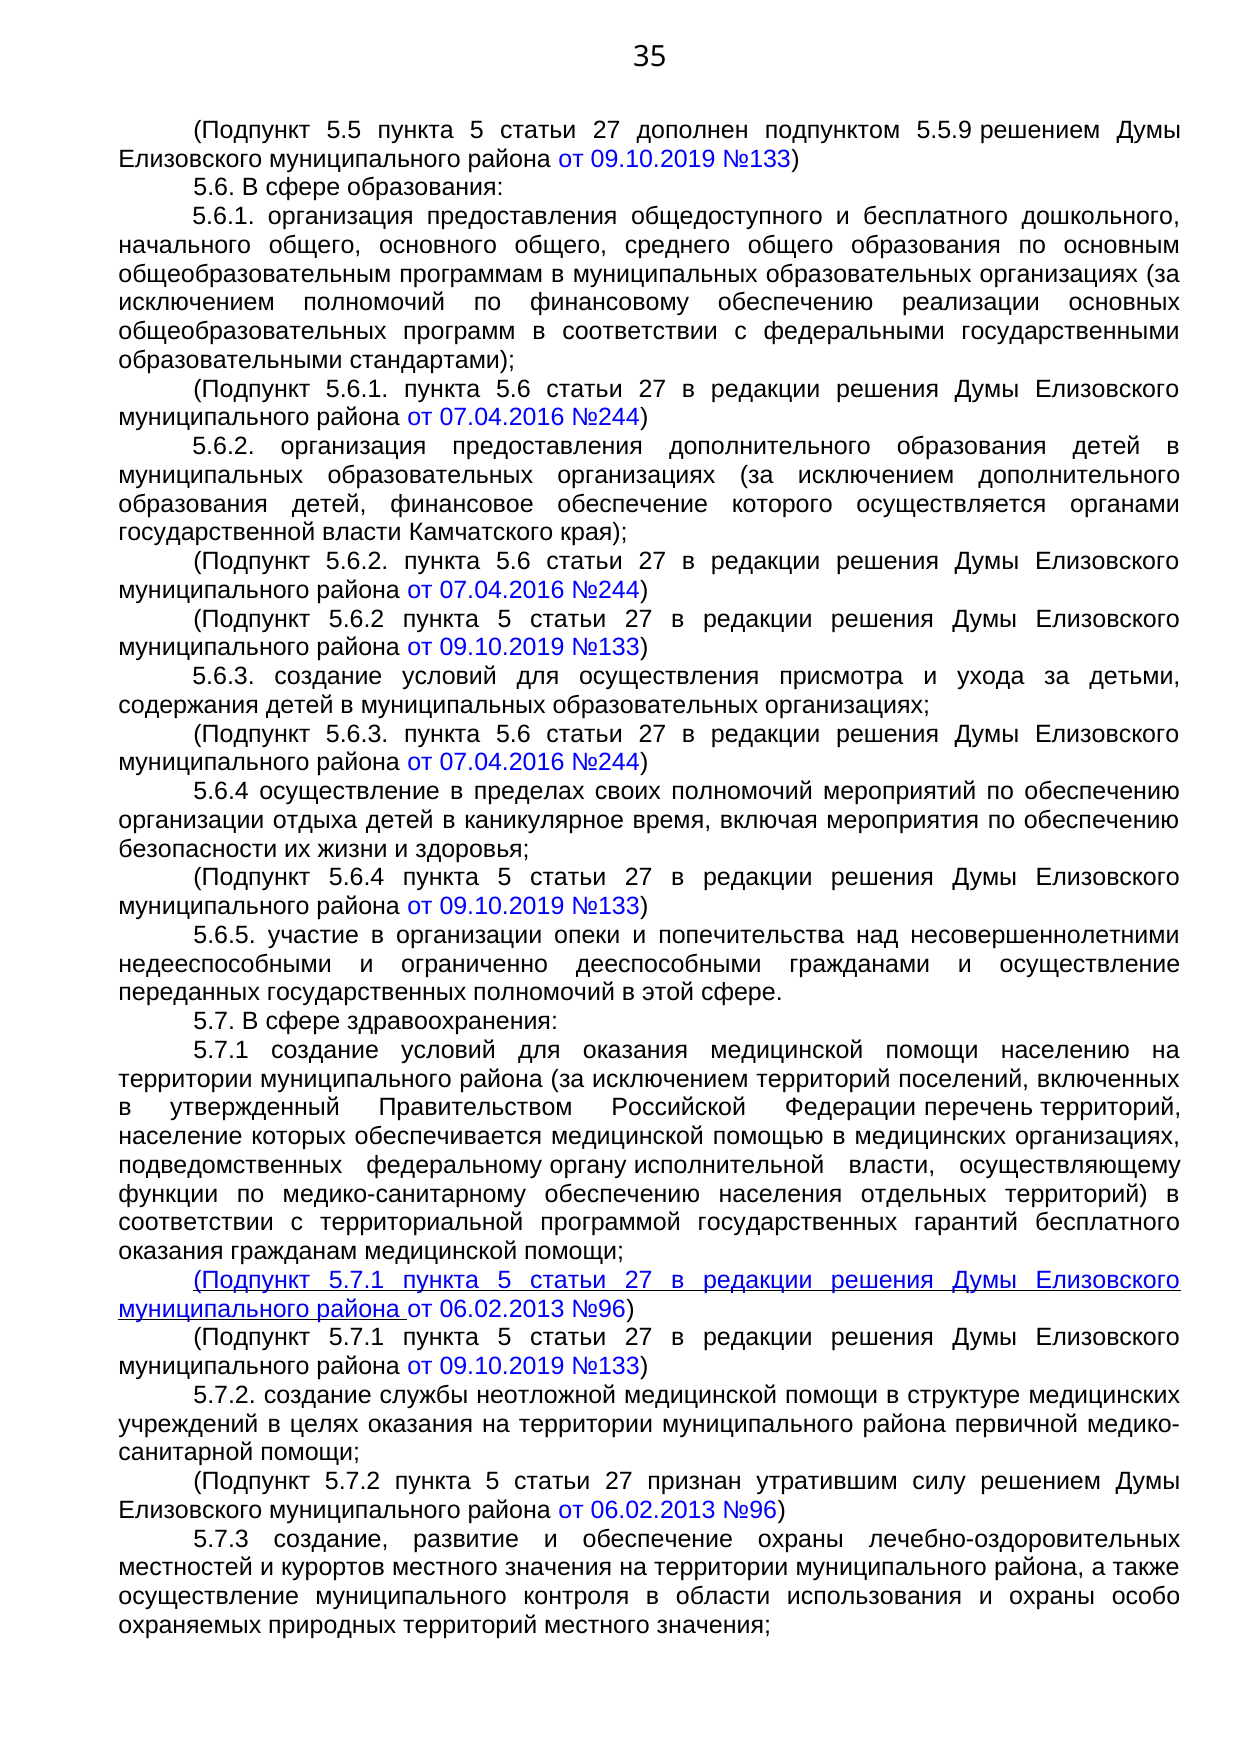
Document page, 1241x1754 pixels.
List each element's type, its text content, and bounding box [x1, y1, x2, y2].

text (Подпункт 5.7.1 пункта 5 статьи 27 в редакции решения Думы Елизовского муниципального района от 09.10.2019 №133) [118, 1322, 1181, 1380]
text 5.7.2. создание службы неотложной медицинской помощи в структуре медицинских учреждений в целях оказания на территории муниципального района первичной медико-санитарной помощи; [118, 1380, 1181, 1466]
text 5.6. В сфере образования: [118, 172, 1181, 201]
text 5.7. В сфере здравоохранения: [118, 1006, 1181, 1035]
text (Подпункт 5.6.2 пункта 5 статьи 27 в редакции решения Думы Елизовского муниципального района от 09.10.2019 №133) [118, 603, 1181, 661]
text (Подпункт 5.6.1. пункта 5.6 статьи 27 в редакции решения Думы Елизовского муниципального района от 07.04.2016 №244) [118, 373, 1181, 431]
text 5.6.2. организация предоставления дополнительного образования детей в муниципальных образовательных организациях (за исключением дополнительного образования детей, финансовое обеспечение которого осуществляется органами государственной власти Камчатского края); [118, 431, 1181, 546]
text 5.6.5. участие в организации опеки и попечительства над несовершеннолетними недееспособными и ограниченно дееспособными гражданами и осуществление переданных государственных полномочий в этой сфере. [118, 920, 1181, 1006]
text (Подпункт 5.6.2. пункта 5.6 статьи 27 в редакции решения Думы Елизовского муниципального района от 07.04.2016 №244) [118, 546, 1181, 603]
text (Подпункт 5.5 пункта 5 статьи 27 дополнен подпунктом 5.5.9 решением Думы Елизовского муниципального района от 09.10.2019 №133) [118, 115, 1181, 172]
text 5.7.3 создание, развитие и обеспечение охраны лечебно-оздоровительных местностей и курортов местного значения на территории муниципального района, а также осуществление муниципального контроля в области использования и охраны особо охраняемых природных территорий местного значения; [118, 1523, 1181, 1638]
text (Подпункт 5.6.4 пункта 5 статьи 27 в редакции решения Думы Елизовского муниципального района от 09.10.2019 №133) [118, 862, 1181, 920]
text (Подпункт 5.7.2 пункта 5 статьи 27 признан утратившим силу решением Думы Елизовского муниципального района от 06.02.2013 №96) [118, 1466, 1181, 1523]
text 5.6.1. организация предоставления общедоступного и бесплатного дошкольного, начального общего, основного общего, среднего общего образования по основным общеобразовательным программам в муниципальных образовательных организациях (за исключением полномочий по финансовому обеспечению реализации основных общеобразовательных программ в соответствии с федеральными государственными образовательными стандартами); [118, 201, 1181, 373]
text 5.7.1 создание условий для оказания медицинской помощи населению на территории муниципального района (за исключением территорий поселений, включенных в утвержденный Правительством Российской Федерации перечень территорий, население которых обеспечивается медицинской помощью в медицинских организациях, подведомственных федеральному органу исполнительной власти, осуществляющему функции по медико-санитарному обеспечению населения отдельных территорий) в соответствии с территориальной программой государственных гарантий бесплатного оказания гражданам медицинской помощи; [118, 1035, 1181, 1265]
text 5.6.3. создание условий для осуществления присмотра и ухода за детьми, содержания детей в муниципальных образовательных организациях; [118, 661, 1181, 718]
text (Подпункт 5.6.3. пункта 5.6 статьи 27 в редакции решения Думы Елизовского муниципального района от 07.04.2016 №244) [118, 718, 1181, 776]
text 5.6.4 осуществление в пределах своих полномочий мероприятий по обеспечению организации отдыха детей в каникулярное время, включая мероприятия по обеспечению безопасности их жизни и здоровья; [118, 776, 1181, 862]
text (Подпункт 5.7.1 пункта 5 статьи 27 в редакции решения Думы Елизовского муниципального района от 06.02.2013 №96) [118, 1265, 1181, 1322]
